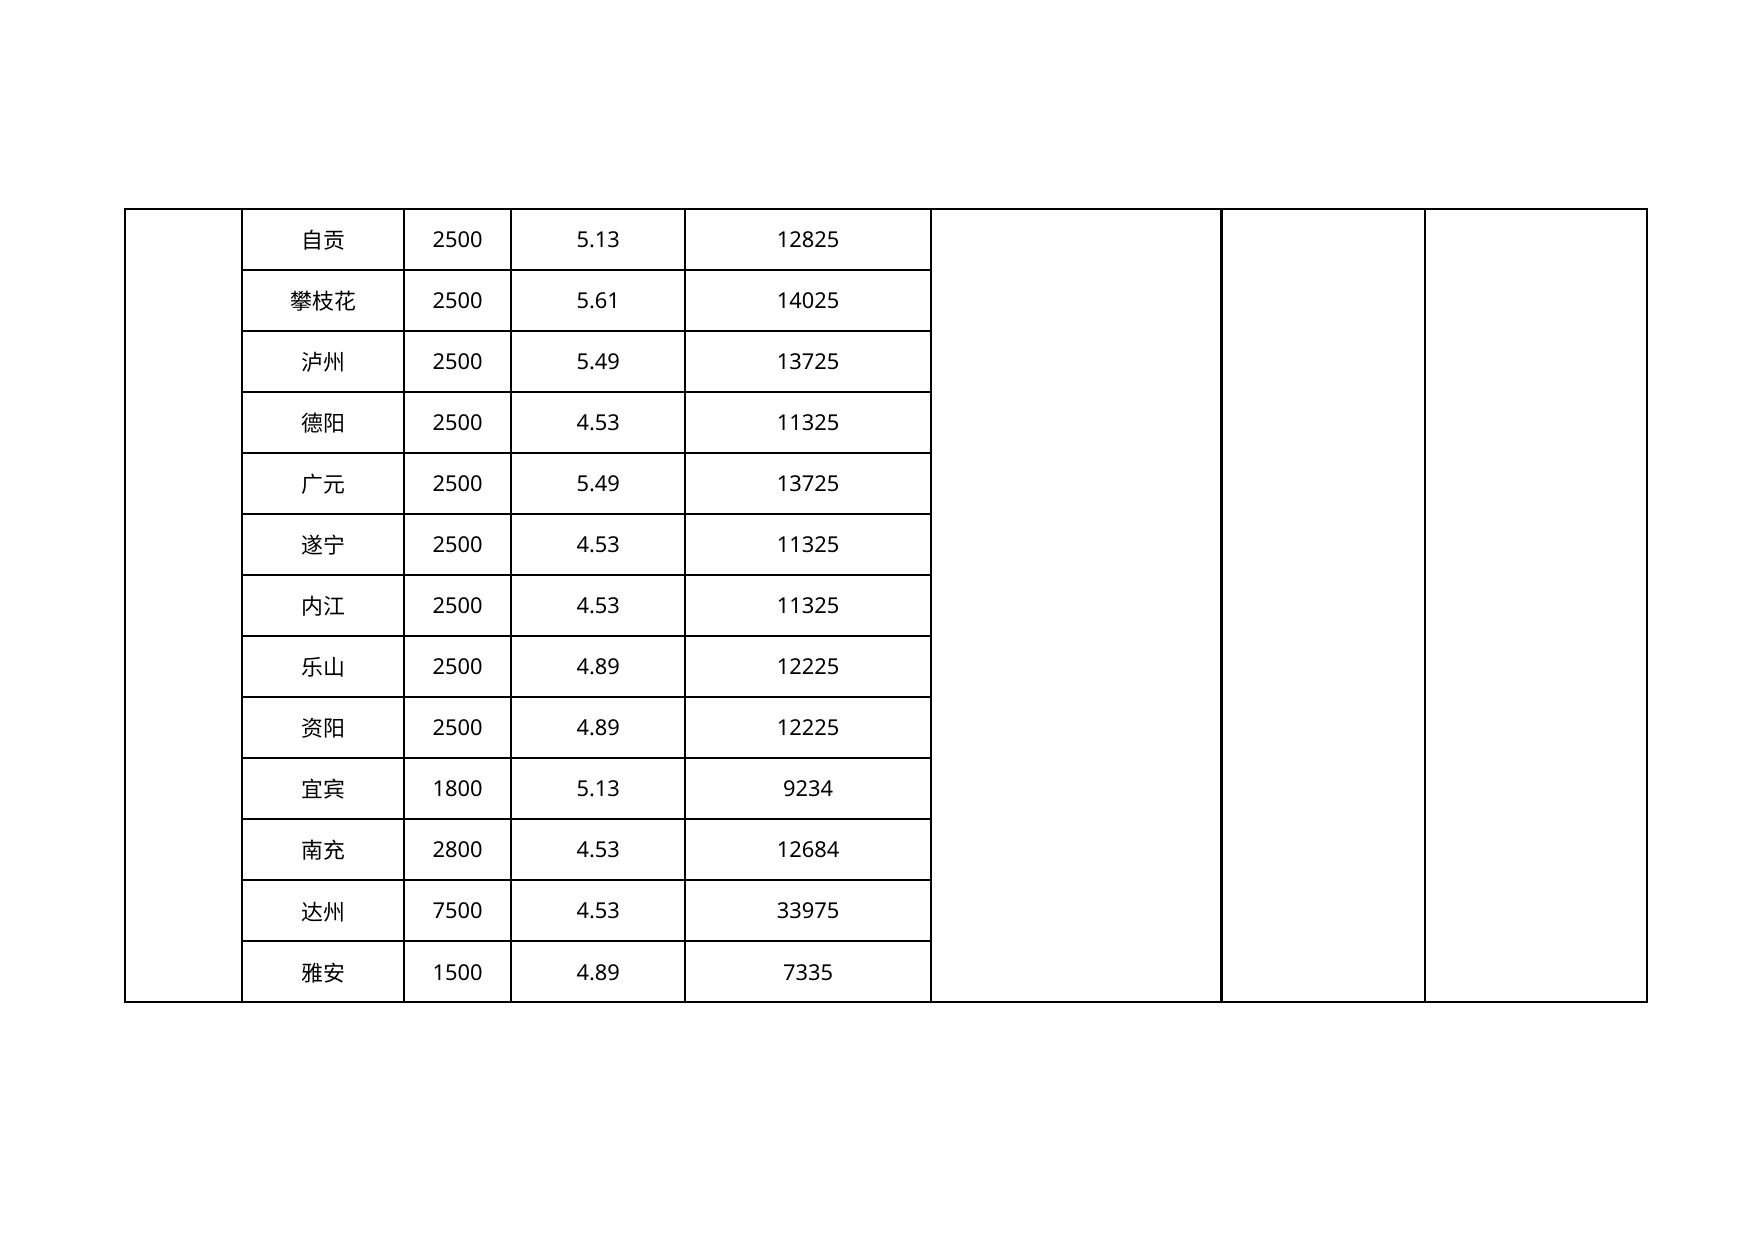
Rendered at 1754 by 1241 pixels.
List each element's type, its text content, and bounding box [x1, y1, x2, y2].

table_cell 4.89 [512, 942, 684, 1001]
table_cell 4.53 [512, 820, 684, 879]
table_cell 7500 [405, 881, 510, 940]
table_cell 自贡 [243, 210, 403, 268]
table_cell 9234 [686, 759, 930, 818]
table_cell 乐山 [243, 637, 403, 696]
table_cell 13725 [686, 454, 930, 513]
table_cell 4.53 [512, 576, 684, 635]
table_cell 11325 [686, 576, 930, 635]
table_cell 12225 [686, 637, 930, 696]
table_cell 4.89 [512, 698, 684, 757]
table_cell 2500 [405, 637, 510, 696]
table_cell 资阳 [243, 698, 403, 757]
table_cell 2500 [405, 271, 510, 329]
table_cell 4.53 [512, 393, 684, 452]
table_cell 5.49 [512, 332, 684, 391]
table_cell 5.61 [512, 271, 684, 329]
table_cell 德阳 [243, 393, 403, 452]
table_cell 2500 [405, 454, 510, 513]
table_cell 7335 [686, 942, 930, 1001]
table_cell 12825 [686, 210, 930, 268]
table_cell 2800 [405, 820, 510, 879]
table_cell 14025 [686, 271, 930, 329]
table_cell 泸州 [243, 332, 403, 391]
table_cell 12225 [686, 698, 930, 757]
table_cell 5.13 [512, 759, 684, 818]
table_cell 2500 [405, 515, 510, 574]
table_cell 4.89 [512, 637, 684, 696]
table_cell 达州 [243, 881, 403, 940]
table_cell 宜宾 [243, 759, 403, 818]
table_cell 4.53 [512, 881, 684, 940]
table_cell 广元 [243, 454, 403, 513]
table_cell 2500 [405, 332, 510, 391]
table_cell 2500 [405, 576, 510, 635]
table_cell 2500 [405, 210, 510, 268]
table_cell 4.53 [512, 515, 684, 574]
table_cell 2500 [405, 393, 510, 452]
table_cell 5.49 [512, 454, 684, 513]
table_cell 1500 [405, 942, 510, 1001]
table_cell 内江 [243, 576, 403, 635]
table_cell 13725 [686, 332, 930, 391]
table_cell 2500 [405, 698, 510, 757]
table_cell 5.13 [512, 210, 684, 268]
table_cell 1800 [405, 759, 510, 818]
table_cell 雅安 [243, 942, 403, 1001]
table_cell 11325 [686, 393, 930, 452]
table_cell 33975 [686, 881, 930, 940]
table_cell 12684 [686, 820, 930, 879]
table_cell 遂宁 [243, 515, 403, 574]
table_cell 南充 [243, 820, 403, 879]
table_cell 攀枝花 [243, 271, 403, 329]
table_cell 11325 [686, 515, 930, 574]
